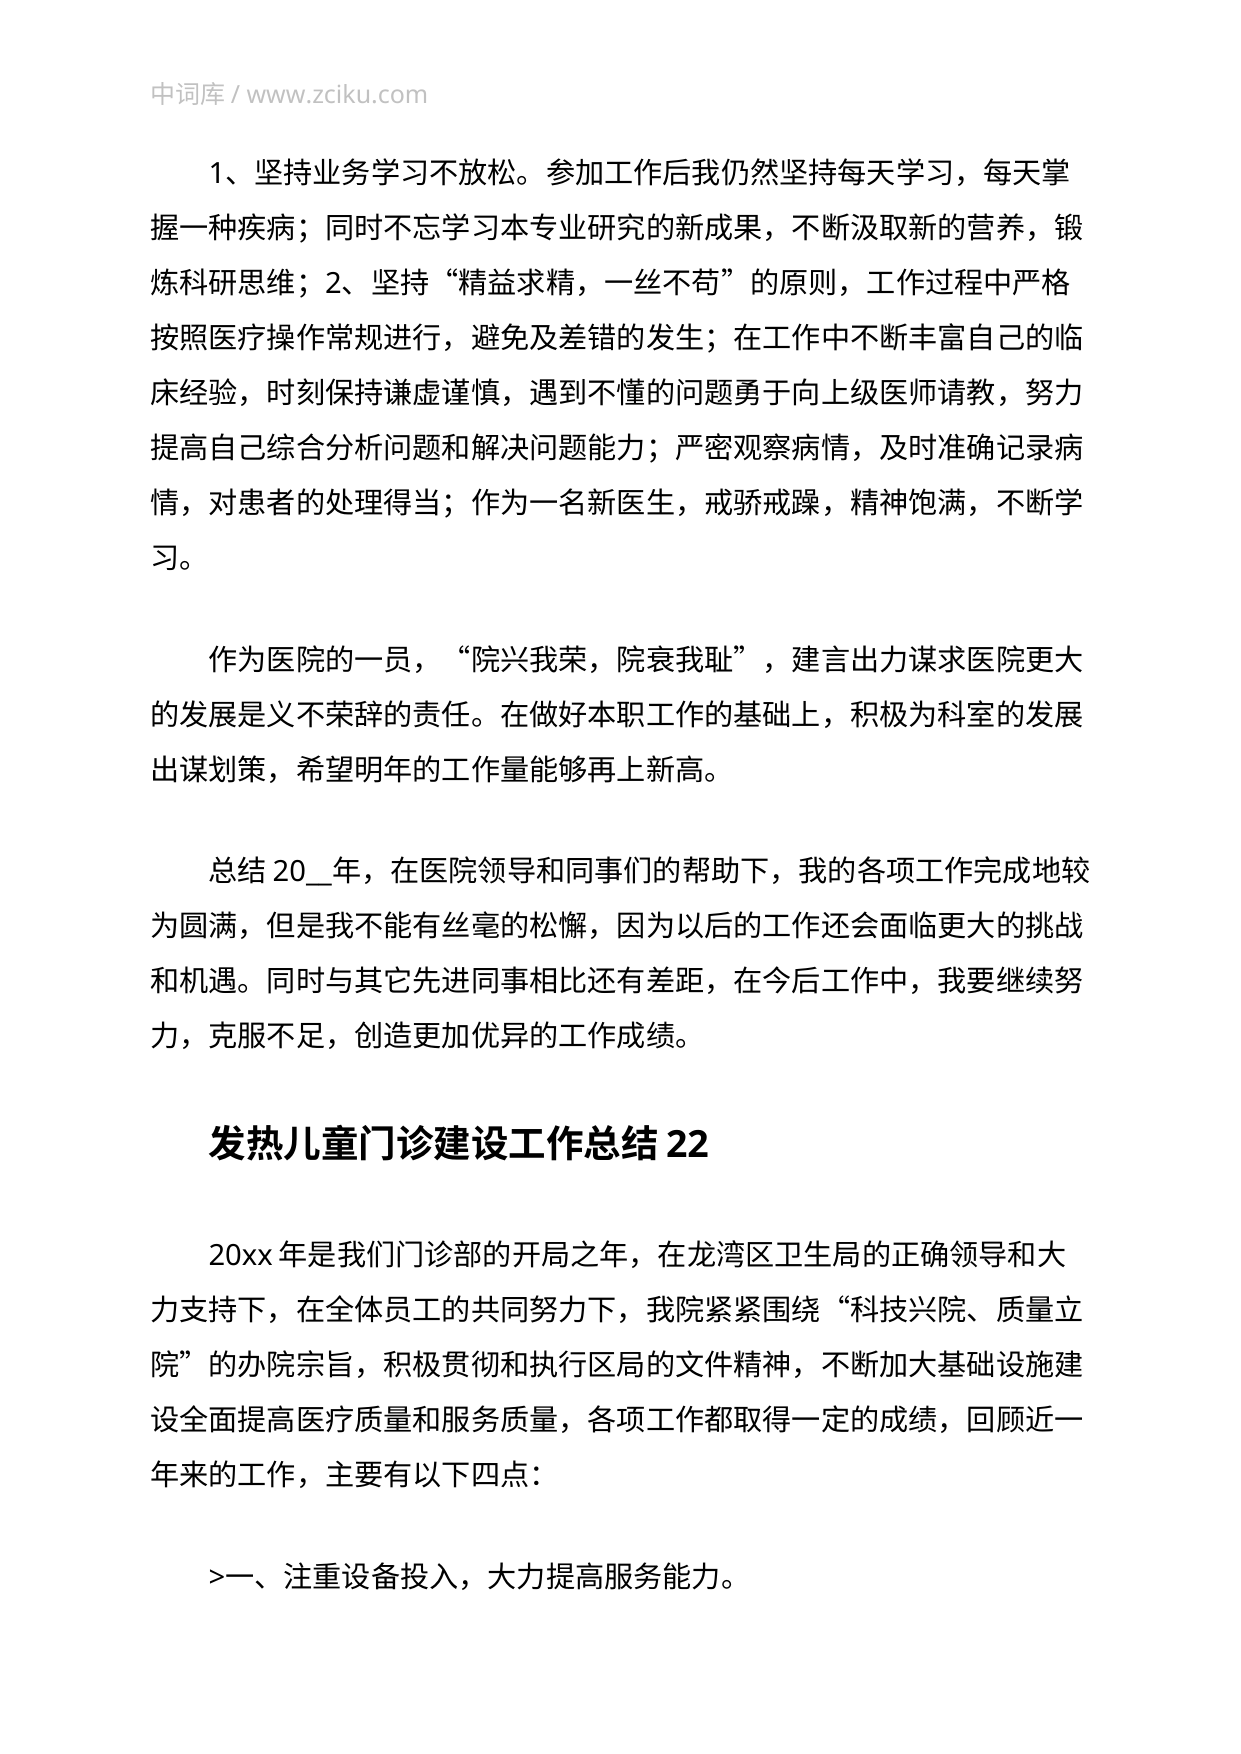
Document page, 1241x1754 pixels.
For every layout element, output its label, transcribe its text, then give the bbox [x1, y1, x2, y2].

text 1、坚持业务学习不放松。参加工作后我仍然坚持每天学习，每天掌握一种疾病；同时不忘学习本专业研究的新成果，不断汲取新的营养，锻炼科研思维；2、坚持“精益求精，一丝不苟”的原则，工作过程中严格按照医疗操作常规进行，避免及差错的发生；在工作中不断丰富自己的临床经验，时刻保持谦虚谨慎，遇到不懂的问题勇于向上级医师请教，努力提高自己综合分析问题和解决问题能力；严密观察病情，及时准确记录病情，对患者的处理得当；作为一名新医生，戒骄戒躁，精神饱满，不断学习。 [150, 150, 1090, 577]
text 发热儿童门诊建设工作总结22 [150, 1114, 1090, 1169]
text 总结20__年，在医院领导和同事们的帮助下，我的各项工作完成地较为圆满，但是我不能有丝毫的松懈，因为以后的工作还会面临更大的挑战和机遇。同时与其它先进同事相比还有差距，在今后工作中，我要继续努力，克服不足，创造更加优异的工作成绩。 [150, 848, 1090, 1055]
text 20xx年是我们门诊部的开局之年，在龙湾区卫生局的正确领导和大力支持下，在全体员工的共同努力下，我院紧紧围绕“科技兴院、质量立院”的办院宗旨，积极贯彻和执行区局的文件精神，不断加大基础设施建设全面提高医疗质量和服务质量，各项工作都取得一定的成绩，回顾近一年来的工作，主要有以下四点： [150, 1232, 1090, 1494]
text 作为医院的一员，“院兴我荣，院衰我耻”，建言出力谋求医院更大的发展是义不荣辞的责任。在做好本职工作的基础上，积极为科室的发展出谋划策，希望明年的工作量能够再上新高。 [150, 636, 1090, 788]
text >一、注重设备投入，大力提高服务能力。 [150, 1553, 1090, 1596]
